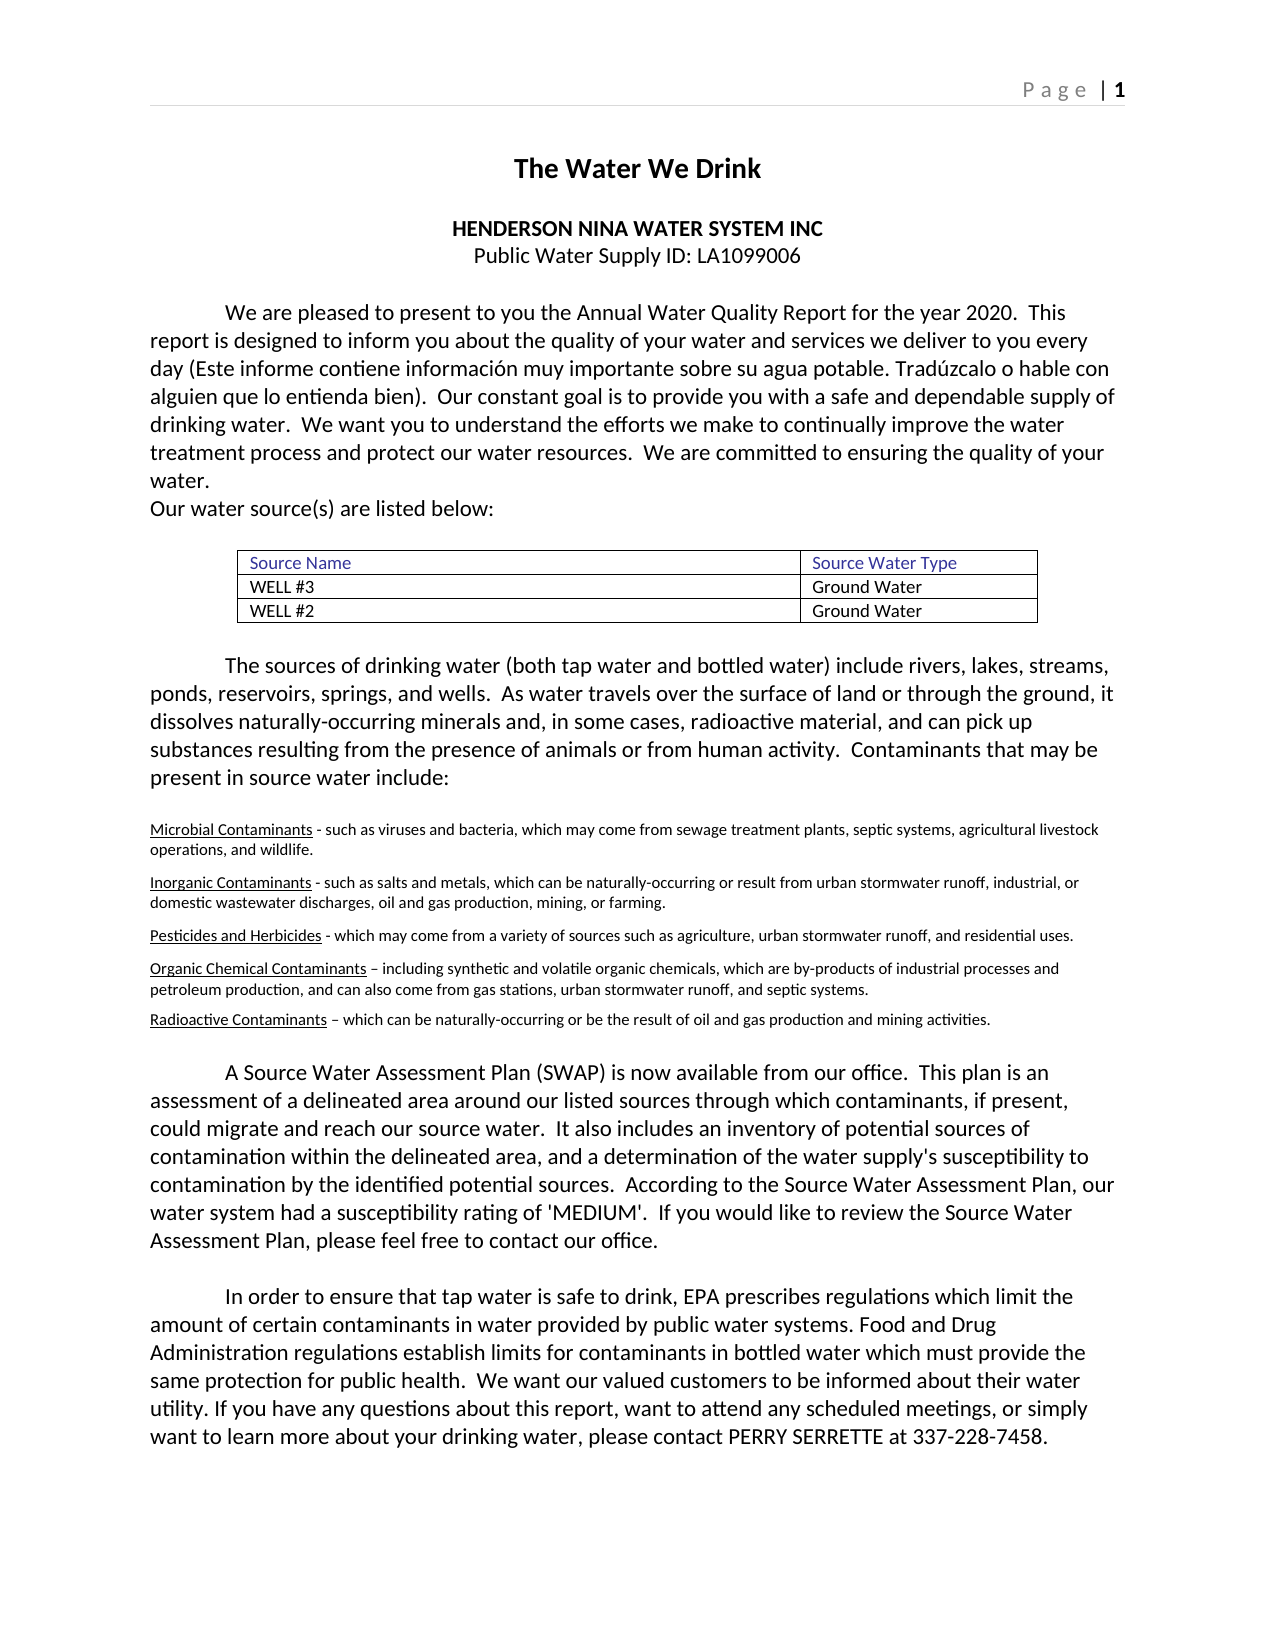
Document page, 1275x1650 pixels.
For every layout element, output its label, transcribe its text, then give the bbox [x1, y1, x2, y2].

text A Source Water Assessment Plan (SWAP) is now available from our office. This plan is an assessment of a delineated area around our listed sources through which contaminants, if present, could migrate and reach our source water. It also includes an inventory of potential sources of contamination within the delineated area, and a determination of the water supply's susceptibility to contamination by the identified potential sources. According to the Source Water Assessment Plan, our water system had a susceptibility rating of 'MEDIUM'. If you would like to review the Source Water Assessment Plan, please feel free to contact our office. [150, 1058, 1125, 1254]
text Our water source(s) are listed below: [150, 494, 1125, 522]
table_cell Ground Water [801, 599, 1037, 622]
table_cell WELL #3 [238, 575, 800, 598]
text In order to ensure that tap water is safe to drink, EPA prescribes regulations which limit the amount of certain contaminants in water provided by public water systems. Food and Drug Administration regulations establish limits for contaminants in bottled water which must provide the same protection for public health. We want our valued customers to be informed about their water utility. If you have any questions about this report, want to attend any scheduled meetings, or simply want to learn more about your drinking water, please contact PERRY SERRETTE at 337-228-7458. [150, 1282, 1125, 1450]
text Organic Chemical Contaminants – including synthetic and volatile organic chemicals, which are by-products of industrial processes and petroleum production, and can also come from gas stations, urban stormwater runoff, and septic systems. [150, 959, 1125, 999]
text Inorganic Contaminants - such as salts and metals, which can be naturally-occurring or result from urban stormwater runoff, industrial, or domestic wastewater discharges, oil and gas production, mining, or farming. [150, 872, 1125, 913]
text The Water We Drink [150, 150, 1125, 186]
text The sources of drinking water (both tap water and bottled water) include rivers, lakes, streams, ponds, reservoirs, springs, and wells. As water travels over the surface of land or through the ground, it dissolves naturally-occurring minerals and, in some cases, radioactive material, and can pick up substances resulting from the presence of animals or from human activity. Contaminants that may be present in source water include: [150, 651, 1125, 791]
table_header Source Name [238, 551, 800, 574]
text Microbial Contaminants - such as viruses and bacteria, which may come from sewage treatment plants, septic systems, agricultural livestock operations, and wildlife. [150, 819, 1125, 859]
text Pesticides and Herbicides - which may come from a variety of sources such as agriculture, urban stormwater runoff, and residential uses. [150, 926, 1125, 946]
text HENDERSON NINA WATER SYSTEM INC [150, 214, 1125, 242]
text Radioactive Contaminants – which can be naturally-occurring or be the result of oil and gas production and mining activities. [150, 1009, 1125, 1030]
table_cell Ground Water [801, 575, 1037, 598]
table_cell WELL #2 [238, 599, 800, 622]
table_header Source Water Type [801, 551, 1037, 574]
text Public Water Supply ID: LA1099006 [150, 242, 1125, 270]
text We are pleased to present to you the Annual Water Quality Report for the year 2020. This report is designed to inform you about the quality of your water and services we deliver to you every day (Este informe contiene información muy importante sobre su agua potable. Tradúzcalo o hable con alguien que lo entienda bien). Our constant goal is to provide you with a safe and dependable supply of drinking water. We want you to understand the efforts we make to continually improve the water treatment process and protect our water resources. We are committed to ensuring the quality of your water. [150, 298, 1125, 494]
